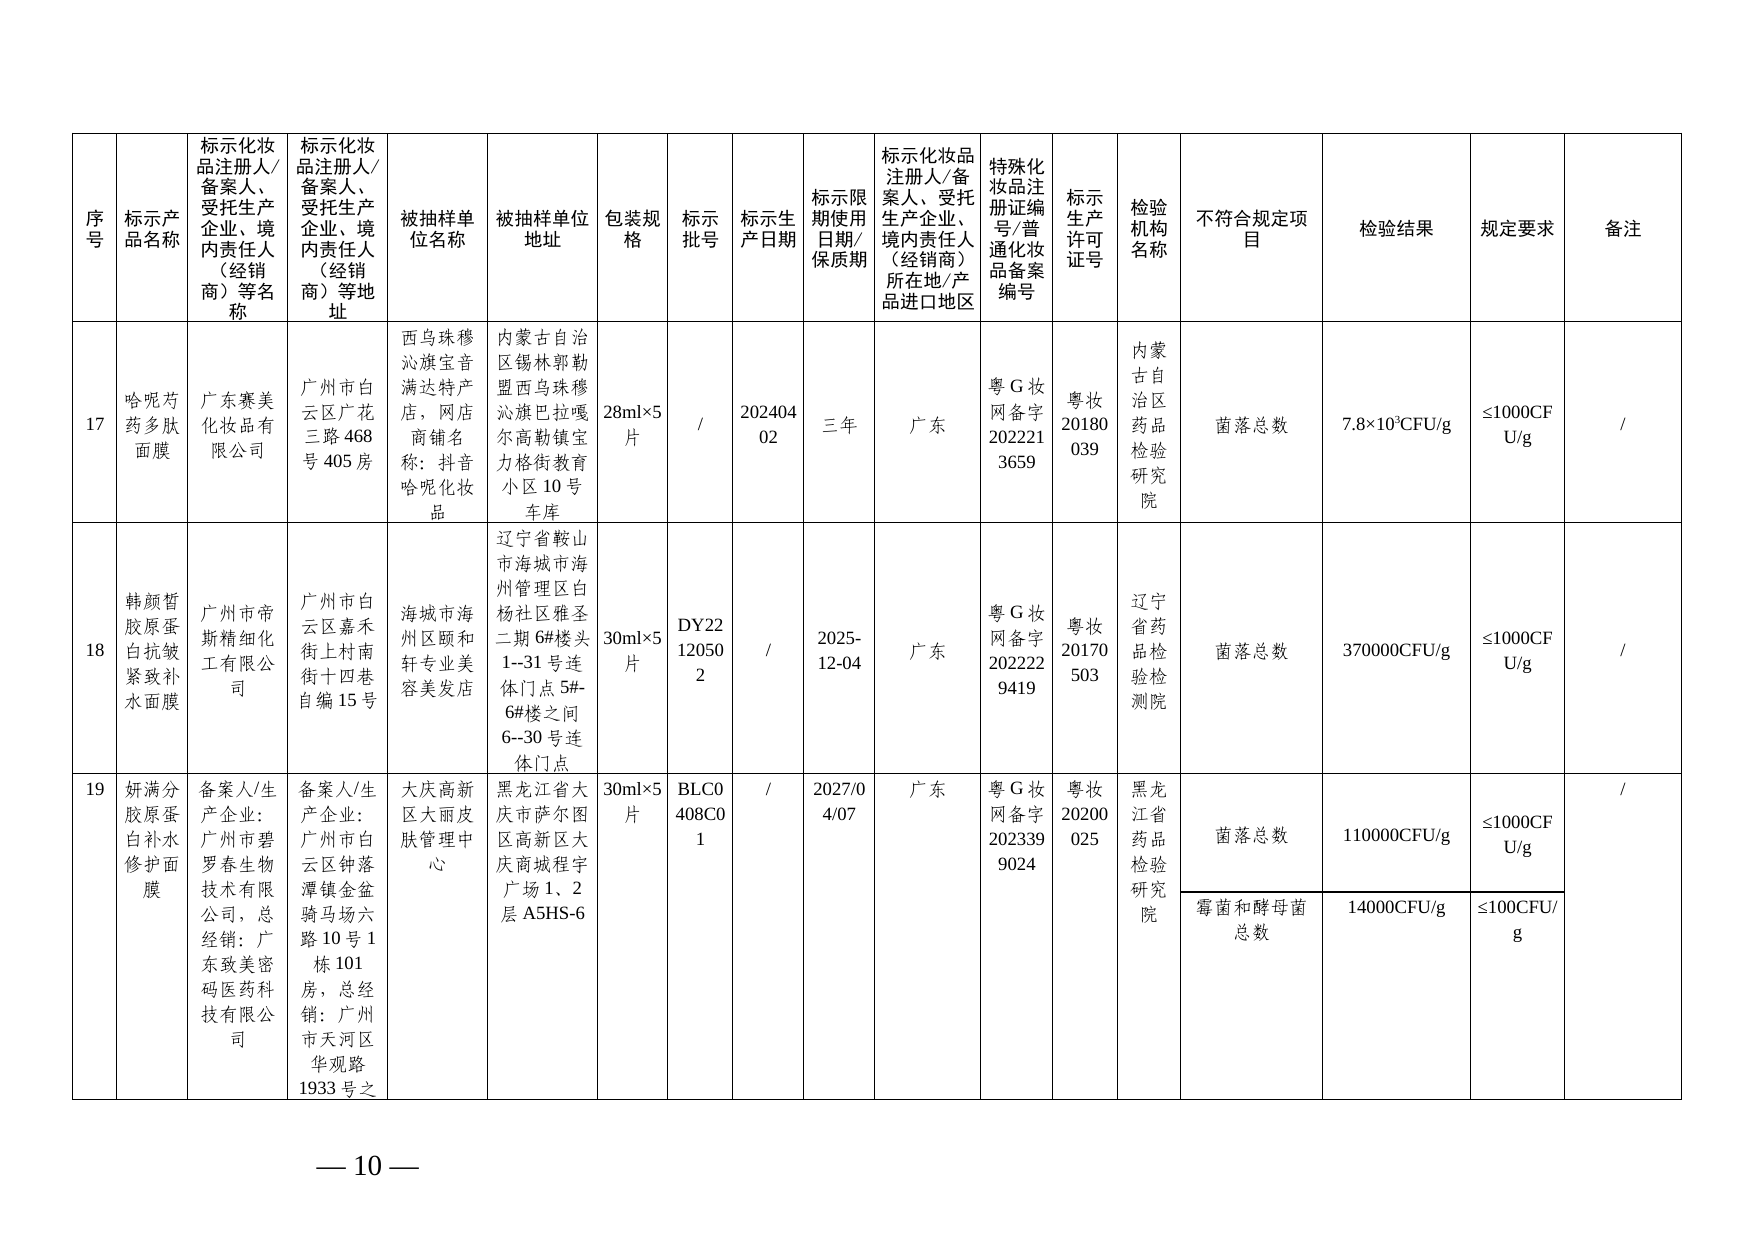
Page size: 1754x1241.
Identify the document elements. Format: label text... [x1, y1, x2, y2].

table_cell BLC0408C01 [668, 774, 732, 1099]
table_cell 西乌珠穆沁旗宝音满达特产店，网店商铺名称：抖音哈呢化妆品 [388, 322, 487, 522]
table_cell 备案人/生产企业：广州市碧罗春生物技术有限公司，总经销：广东致美密码医药科技有限公司 [188, 774, 287, 1099]
table_cell 辽宁省鞍山市海城市海州管理区白杨社区雅圣二期6#楼头1--31号连体门点5#-6#楼之间6--30号连体门点 [488, 523, 597, 773]
table_header 被抽样单位名称 [388, 134, 487, 321]
table_cell / [733, 774, 803, 1099]
table_cell 内蒙古自治区锡林郭勒盟西乌珠穆沁旗巴拉嘎尔高勒镇宝力格街教育小区10号车库 [488, 322, 597, 522]
table_cell 14000CFU/g [1323, 893, 1470, 1099]
table_cell 粤妆20200025 [1053, 774, 1117, 1099]
table_header 被抽样单位地址 [488, 134, 597, 321]
table_cell ≤1000CFU/g [1471, 523, 1564, 773]
table_cell 菌落总数 [1181, 523, 1322, 773]
table_header 不符合规定项目 [1181, 134, 1322, 321]
table_cell 黑龙江省药品检验研究院 [1118, 774, 1180, 1099]
table_cell 广东 [875, 322, 980, 522]
table_header 标示化妆品注册人/备案人、受托生产企业、境内责任人（经销商）所在地/产品进口地区 [875, 134, 980, 321]
table_header 标示批号 [668, 134, 732, 321]
table_cell 辽宁省药品检验检测院 [1118, 523, 1180, 773]
table_header 检验机构名称 [1118, 134, 1180, 321]
table_cell 内蒙古自治区药品检验研究院 [1118, 322, 1180, 522]
table_cell 粤G妆网备字2022229419 [981, 523, 1052, 773]
table_cell 20240402 [733, 322, 803, 522]
table_cell 2025-12-04 [804, 523, 874, 773]
table_header 规定要求 [1471, 134, 1564, 321]
table_header 标示生产日期 [733, 134, 803, 321]
table_cell DY22120502 [668, 523, 732, 773]
table_cell / [733, 523, 803, 773]
table_header 序号 [73, 134, 116, 321]
table_header 标示生产许可证号 [1053, 134, 1117, 321]
table_cell ≤100CFU/g [1471, 893, 1564, 1099]
table_cell 大庆高新区大丽皮肤管理中心 [388, 774, 487, 1099]
table_cell 备案人/生产企业：广州市白云区钟落潭镇金盆骑马场六路10号1栋101房，总经销：广州市天河区华观路1933号之一501房0412 [288, 774, 387, 1099]
table_cell 三年 [804, 322, 874, 522]
table_cell 粤G妆网备字2023399024 [981, 774, 1052, 1099]
table_cell 18 [73, 523, 116, 773]
table_header 标示化妆品注册人/备案人、受托生产企业、境内责任人（经销商）等名称 [188, 134, 287, 321]
table_cell 2027/04/07 [804, 774, 874, 1099]
table_cell 菌落总数 [1181, 774, 1322, 891]
table_cell 30ml×5片 [598, 774, 667, 1099]
table_cell 粤妆20180039 [1053, 322, 1117, 522]
table_cell 韩颜皙胶原蛋白抗皱紧致补水面膜 [117, 523, 187, 773]
table_header 标示产品名称 [117, 134, 187, 321]
table_cell 黑龙江省大庆市萨尔图区高新区大庆商城程宇广场1、2层A5HS-6 [488, 774, 597, 1099]
table_cell 19 [73, 774, 116, 1099]
table_cell / [1565, 523, 1681, 773]
table_cell 28ml×5片 [598, 322, 667, 522]
table_cell 广东 [875, 523, 980, 773]
table_cell 广州市白云区嘉禾街上村南街十四巷自编15号 [288, 523, 387, 773]
table_cell ≤1000CFU/g [1471, 774, 1564, 891]
table_header 包装规格 [598, 134, 667, 321]
table_header 标示化妆品注册人/备案人、受托生产企业、境内责任人（经销商）等地址 [288, 134, 387, 321]
table_cell 粤G妆网备字2022213659 [981, 322, 1052, 522]
table_cell 17 [73, 322, 116, 522]
table_cell 霉菌和酵母菌总数 [1181, 893, 1322, 1099]
table_cell 海城市海州区颐和轩专业美容美发店 [388, 523, 487, 773]
table_cell 妍满分胶原蛋白补水修护面膜 [117, 774, 187, 1099]
table_cell 广东赛美化妆品有限公司 [188, 322, 287, 522]
table_cell 广东 [875, 774, 980, 1099]
table_header 检验结果 [1323, 134, 1470, 321]
table_cell / [668, 322, 732, 522]
table_cell 广州市帝斯精细化工有限公司 [188, 523, 287, 773]
table_cell 广州市白云区广花三路468号405房 [288, 322, 387, 522]
table_cell ≤1000CFU/g [1471, 322, 1564, 522]
table_cell 粤妆20170503 [1053, 523, 1117, 773]
table_header 特殊化妆品注册证编号/普通化妆品备案编号 [981, 134, 1052, 321]
table_cell 7.8×103CFU/g [1323, 322, 1470, 522]
table_cell / [1565, 322, 1681, 522]
table_cell 菌落总数 [1181, 322, 1322, 522]
table_header 标示限期使用日期/保质期 [804, 134, 874, 321]
table_cell / [1565, 774, 1681, 1099]
table_cell 110000CFU/g [1323, 774, 1470, 891]
table_cell 370000CFU/g [1323, 523, 1470, 773]
table_header 备注 [1565, 134, 1681, 321]
table_cell 哈呢芍药多肽面膜 [117, 322, 187, 522]
table_cell 30ml×5片 [598, 523, 667, 773]
